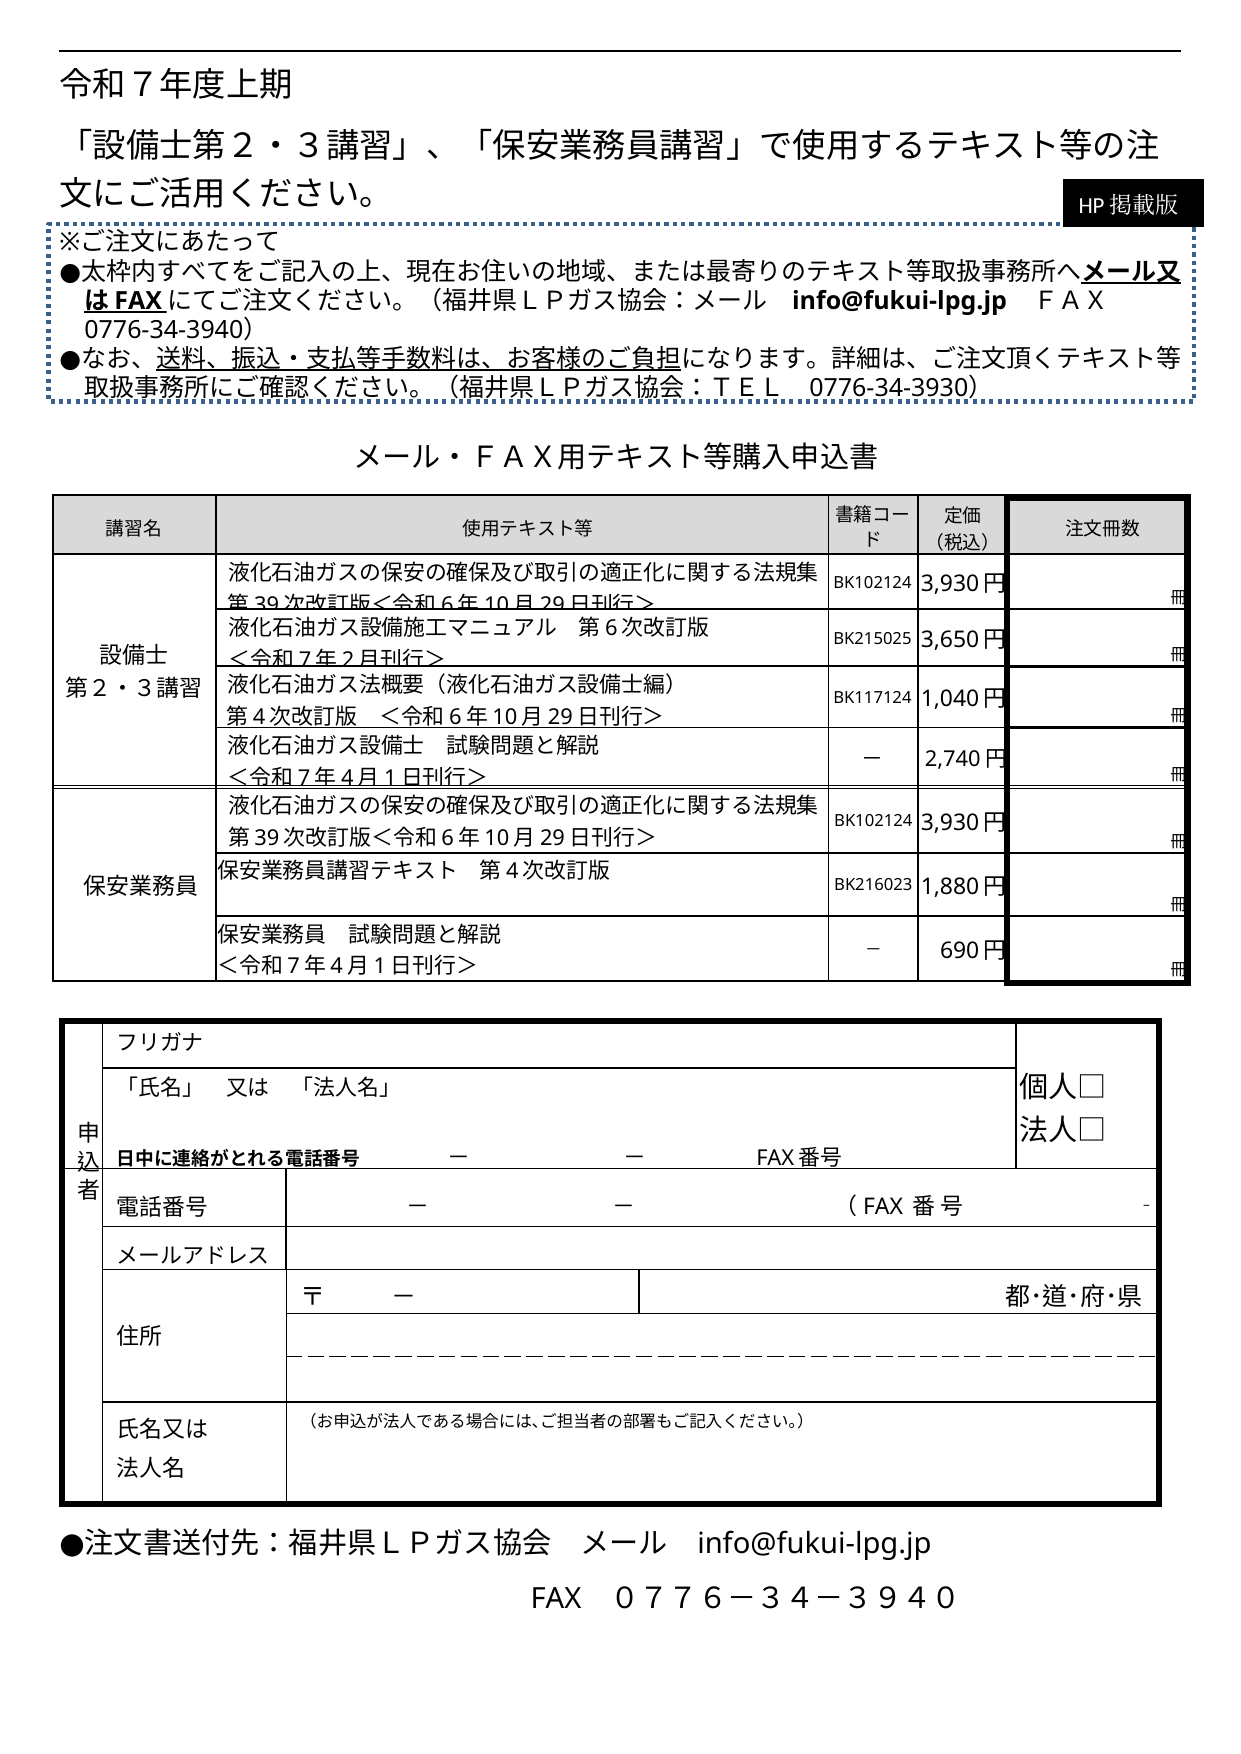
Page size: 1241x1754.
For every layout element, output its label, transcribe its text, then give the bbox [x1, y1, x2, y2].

text ●注文書送付先：福井県ＬＰガス協会 メール info@fukui-lpg.jp [59, 1519, 1172, 1562]
table_cell 保安業務員講習テキスト 第4次改訂版 [217, 854, 828, 915]
table_cell BK216023 [829, 854, 917, 915]
table_cell 液化石油ガスの保安の確保及び取引の適正化に関する法規集 第39次改訂版＜令和6年10月29日刊行＞ [217, 789, 828, 852]
table_cell 冊 [1010, 668, 1184, 726]
table_cell （お申込が法人である場合には､ご担当者の部署もご記入ください｡） [287, 1403, 1156, 1501]
table_cell [287, 1227, 1156, 1269]
text ※ご注文にあたって [59, 227, 1172, 257]
table_header 使用テキスト等 [217, 496, 828, 553]
table_cell 2,740円 [919, 728, 1004, 785]
table_cell 液化石油ガスの保安の確保及び取引の適正化に関する法規集 第39次改訂版＜令和6年10月29日刊行＞ [217, 555, 828, 608]
table_header 講習名 [54, 496, 215, 553]
table_cell 3,930円 [919, 555, 1004, 608]
table_cell 液化石油ガス設備士 試験問題と解説 ＜令和7年4月1日刊行＞ [217, 728, 828, 785]
table_cell 保安業務員 [54, 789, 215, 980]
table_header 個人□ 法人□ [1017, 1024, 1156, 1167]
table_cell BK215025 [829, 610, 917, 665]
table_cell メールアドレス [103, 1227, 285, 1269]
table_header 書籍コード [829, 496, 917, 553]
table_header フリガナ [103, 1024, 1015, 1067]
table_header 申 込 者 [65, 1024, 102, 1167]
text FAX ０７７６－３４－３９４０ [59, 1574, 1172, 1617]
table_cell 冊 [1010, 917, 1184, 980]
table_cell － [829, 917, 917, 980]
table_cell 保安業務員 試験問題と解説 ＜令和7年4月1日刊行＞ [217, 917, 828, 980]
text メール・ＦＡＸ用テキスト等購入申込書 [59, 444, 1172, 473]
table_cell 住所 [103, 1270, 286, 1401]
table_cell 3,650円 [919, 610, 1004, 665]
table_header 注文冊数 [1010, 501, 1184, 553]
table_cell 冊 [1010, 789, 1184, 852]
table_header 定価 （税込） [919, 496, 1004, 553]
table_cell 氏名又は 法人名 [103, 1403, 286, 1501]
table_cell BK102124 [829, 789, 917, 852]
text ●なお、送料、振込・支払等手数料は、お客様のご負担になります。詳細は、ご注文頂くテキスト等取扱事務所にご確認ください。（福井県ＬＰガス協会：ＴＥＬ 0776-34-3930） [59, 344, 1181, 402]
table_cell 電話番号 [103, 1169, 285, 1226]
table_cell 液化石油ガス設備施工マニュアル 第6次改訂版 ＜令和7年2月刊行＞ [217, 610, 828, 665]
table_cell [287, 1314, 1156, 1356]
table_cell [287, 1356, 1156, 1401]
table_cell BK102124 [829, 555, 917, 608]
table_cell 設備士 第２・３講習 [54, 555, 215, 785]
table_cell 〒 － [287, 1270, 638, 1313]
table_cell 冊 [1010, 610, 1184, 665]
table_cell 都･道･府･県 [640, 1270, 1156, 1313]
table_cell － [829, 728, 917, 785]
table_cell お 届 け 先 [65, 1169, 102, 1501]
table_cell 690円 [919, 917, 1004, 980]
table_cell BK117124 [829, 667, 917, 726]
table_cell 「氏名」 又は 「法人名」 日中に連絡がとれる電話番号 － － FAX番号 － － [103, 1069, 1015, 1167]
table_cell 3,930円 [919, 789, 1004, 852]
text ●太枠内すべてをご記入の上、現在お住いの地域、または最寄りのテキスト等取扱事務所へメール又はFAXにてご注文ください。（福井県ＬＰガス協会：メール info@fukui-lpg.jp ＦＡＸ 0776-34-3940） [59, 257, 1181, 344]
text 「設備士第２・３講習」、「保安業務員講習」で使用するテキスト等の注文にご活用ください。 [59, 118, 1172, 215]
table_cell 1,040円 [919, 667, 1004, 726]
table_cell － － （FAX番号 ‐ ‐ ） [287, 1169, 1156, 1226]
table_cell 1,880円 [919, 854, 1004, 915]
table_cell 液化石油ガス法概要（液化石油ガス設備士編） 第4次改訂版 ＜令和6年10月29日刊行＞ [217, 667, 828, 726]
table_cell 冊 [1010, 555, 1184, 608]
table_cell 冊 [1010, 854, 1184, 915]
table_cell 冊 [1010, 729, 1184, 785]
text 令和７年度上期 [59, 58, 1172, 106]
